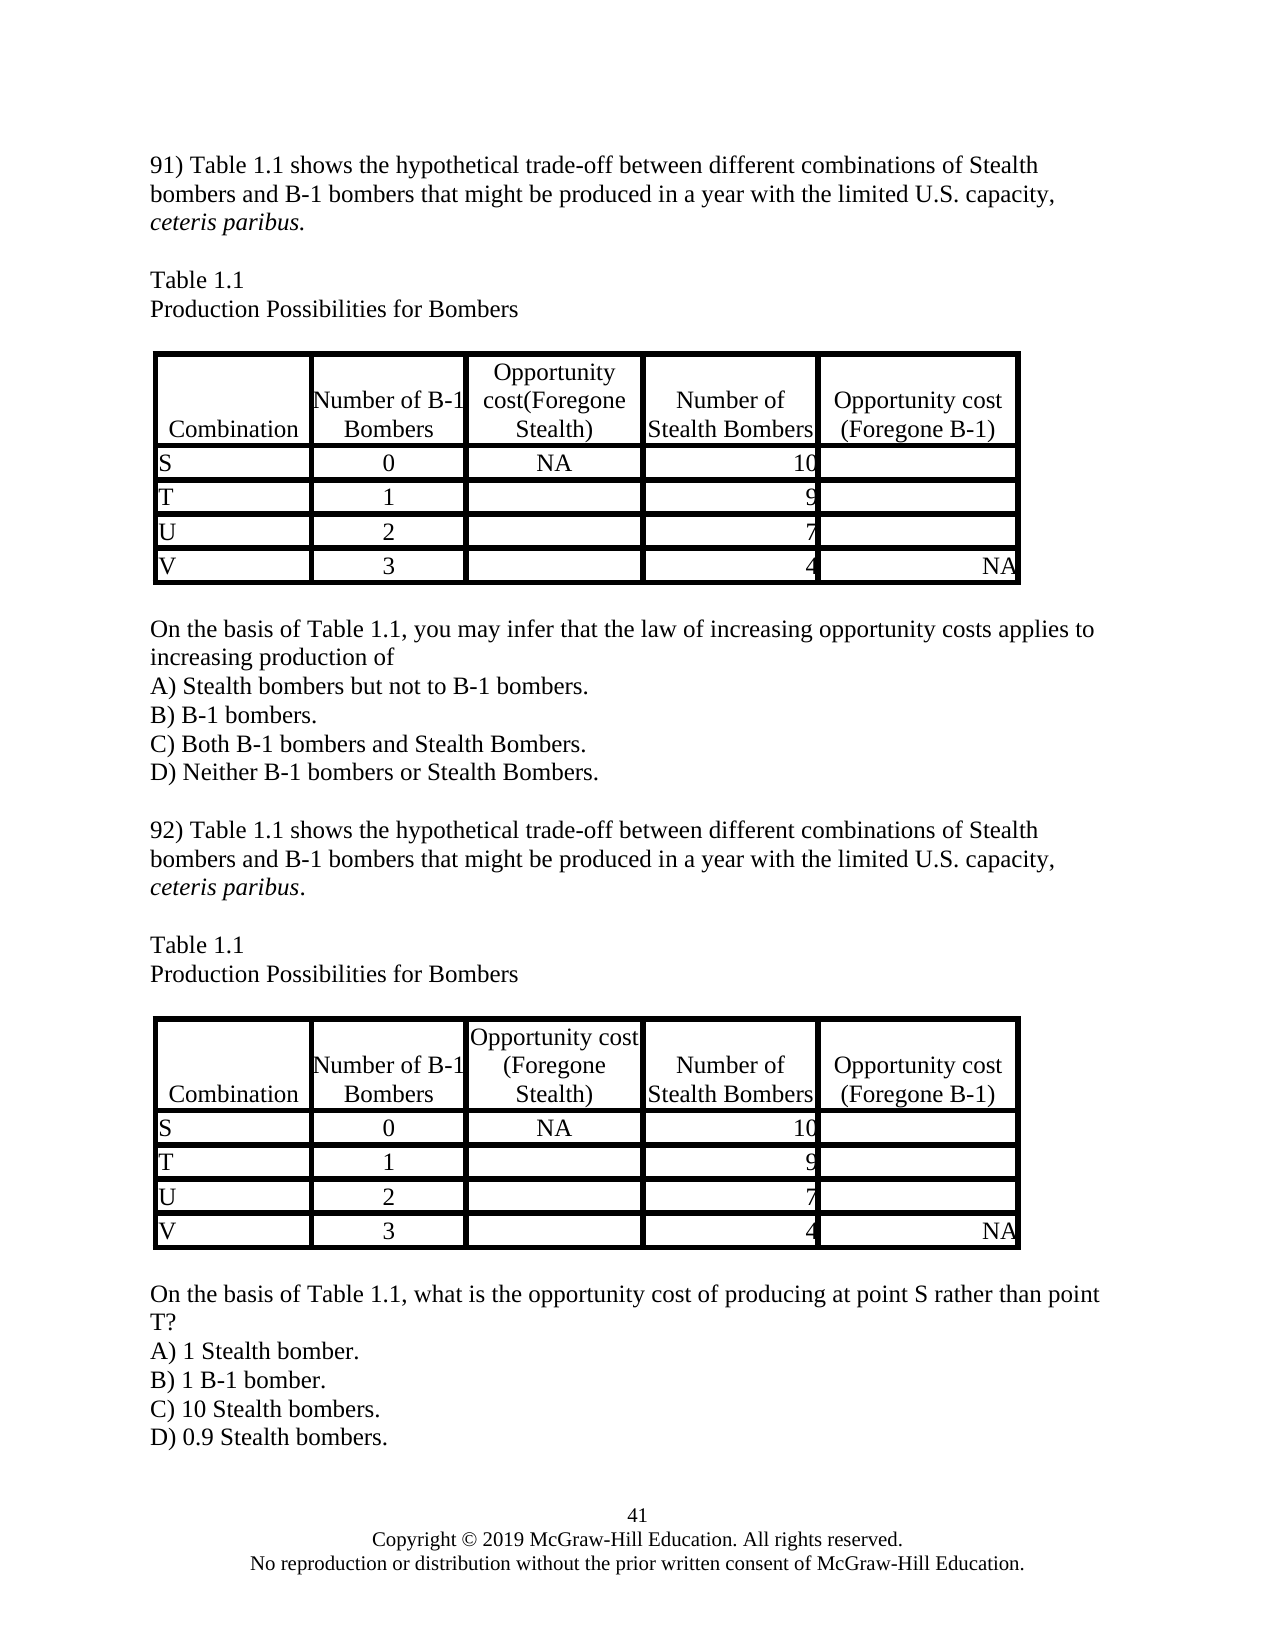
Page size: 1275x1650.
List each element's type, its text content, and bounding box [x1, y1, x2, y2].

table_cell [469, 1148, 640, 1176]
table_cell V [158, 551, 309, 579]
table_cell 7 [646, 517, 815, 545]
table_header Number of B-1 Bombers [314, 357, 463, 443]
table_cell [469, 483, 640, 511]
table_header Opportunity cost (Foregone B-1) [821, 357, 1015, 443]
text On the basis of Table 1.1, you may infer that the law of increasing opportunity costs applies to increasing production of [150, 614, 1125, 671]
table_cell 9 [646, 1148, 815, 1176]
text C) Both B-1 bombers and Stealth Bombers. [150, 729, 1125, 757]
table_cell U [158, 517, 309, 545]
table_cell [469, 1216, 640, 1244]
table_header Number of Stealth Bombers [646, 357, 815, 443]
table_cell NA [821, 551, 1015, 579]
table_cell NA [821, 1216, 1015, 1244]
table_cell 2 [314, 1182, 463, 1210]
table_cell [821, 1113, 1015, 1142]
table_header Number of B-1 Bombers [314, 1022, 463, 1108]
table_header Number of Stealth Bombers [646, 1022, 815, 1108]
table_cell 10 [646, 1113, 815, 1142]
table_cell [821, 517, 1015, 545]
table_cell [469, 1182, 640, 1210]
table_cell 0 [314, 448, 463, 477]
table_cell [821, 1182, 1015, 1210]
table_cell [469, 551, 640, 579]
text C) 10 Stealth bombers. [150, 1394, 1125, 1422]
table_header Opportunity cost (Foregone Stealth) [469, 1022, 640, 1108]
table_cell 3 [314, 1216, 463, 1244]
table_cell 0 [314, 1113, 463, 1142]
table_header Combination [158, 357, 309, 443]
table_cell 1 [314, 483, 463, 511]
text A) 1 Stealth bomber. [150, 1336, 1125, 1365]
text Table 1.1 [150, 930, 1125, 959]
table_cell NA [469, 448, 640, 477]
text Production Possibilities for Bombers [150, 294, 1125, 322]
table_cell 1 [314, 1148, 463, 1176]
text 91) Table 1.1 shows the hypothetical trade-off between different combinations of Stealth bombers and B-1 bombers that might be produced in a year with the limited U.S. capacity, ceteris paribus. [150, 150, 1125, 236]
table_cell T [158, 483, 309, 511]
table_cell 7 [646, 1182, 815, 1210]
table_cell [821, 483, 1015, 511]
table_cell [821, 1148, 1015, 1176]
table_cell 3 [314, 551, 463, 579]
text Production Possibilities for Bombers [150, 959, 1125, 987]
table_cell T [158, 1148, 309, 1176]
table_header Combination [158, 1022, 309, 1108]
table_cell S [158, 1113, 309, 1142]
table_cell 4 [646, 1216, 815, 1244]
table_cell 10 [646, 448, 815, 477]
table_cell NA [469, 1113, 640, 1142]
text 92) Table 1.1 shows the hypothetical trade-off between different combinations of Stealth bombers and B-1 bombers that might be produced in a year with the limited U.S. capacity, ceteris paribus. [150, 815, 1125, 901]
table_cell [469, 517, 640, 545]
text On the basis of Table 1.1, what is the opportunity cost of producing at point S rather than point T? [150, 1279, 1125, 1336]
table_header Opportunity cost (Foregone B-1) [821, 1022, 1015, 1108]
table_cell U [158, 1182, 309, 1210]
table_cell S [158, 448, 309, 477]
table_cell [821, 448, 1015, 477]
table_cell 2 [314, 517, 463, 545]
table_cell 4 [646, 551, 815, 579]
text A) Stealth bombers but not to B-1 bombers. [150, 671, 1125, 700]
table_header Opportunity cost(Foregone Stealth) [469, 357, 640, 443]
text D) Neither B-1 bombers or Stealth Bombers. [150, 757, 1125, 786]
text B) 1 B-1 bomber. [150, 1365, 1125, 1394]
table_cell 9 [646, 483, 815, 511]
table_cell V [158, 1216, 309, 1244]
text Table 1.1 [150, 265, 1125, 294]
text D) 0.9 Stealth bombers. [150, 1422, 1125, 1451]
text B) B-1 bombers. [150, 700, 1125, 729]
